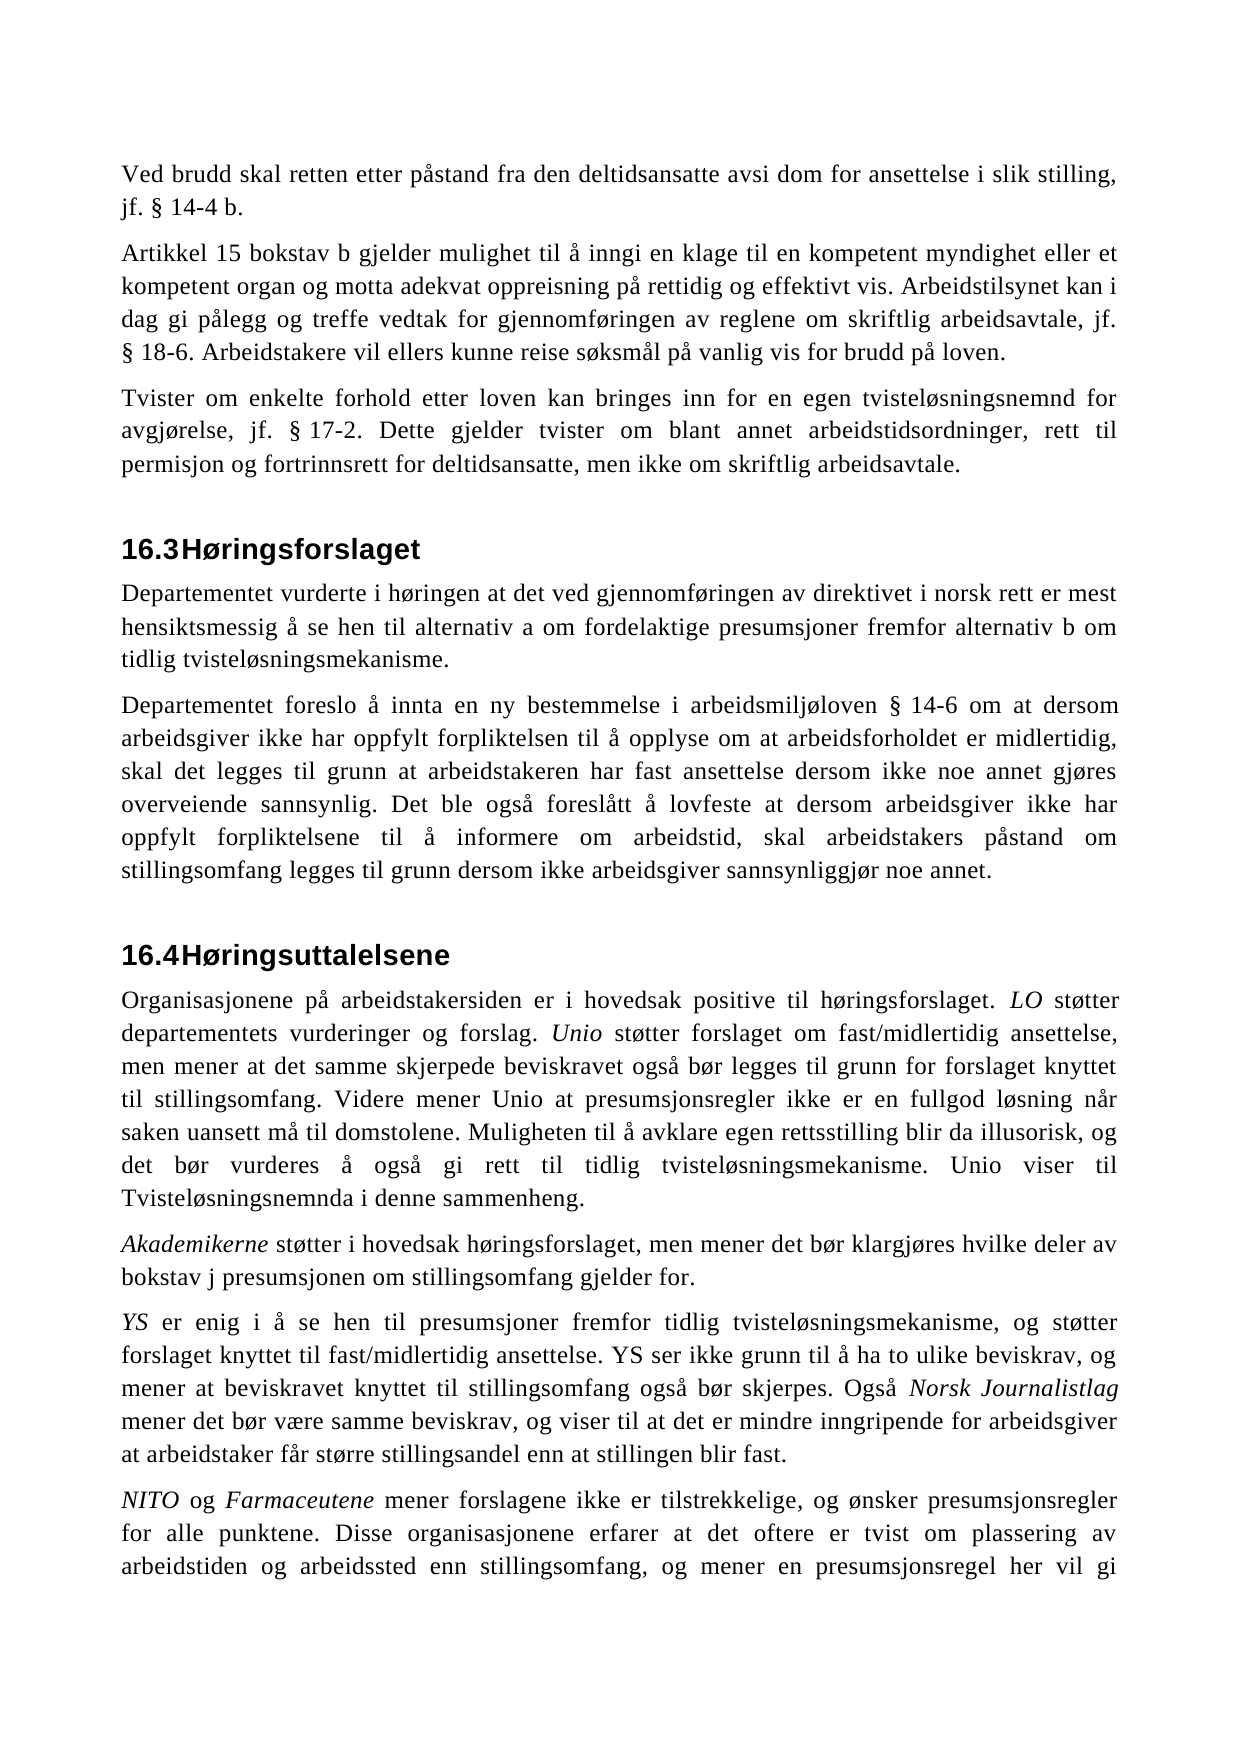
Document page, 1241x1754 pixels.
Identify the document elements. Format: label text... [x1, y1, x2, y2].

text Tvister om enkelte forhold etter loven kan bringes inn for en egen tvisteløsningsnemnd for avgjørelse, jf. § 17-2. Dette gjelder tvister om blant annet arbeidstidsordninger, rett til permisjon og fortrinnsrett for deltidsansatte, men ikke om skriftlig arbeidsavtale. [121, 383, 1119, 477]
text Akademikerne støtter i hovedsak høringsforslaget, men mener det bør klargjøres hvilke deler av bokstav j presumsjonen om stillingsomfang gjelder for. [121, 1229, 1119, 1291]
text Departementet foreslo å innta en ny bestemmelse i arbeidsmiljøloven § 14-6 om at dersom arbeidsgiver ikke har oppfylt forpliktelsen til å opplyse om at arbeidsforholdet er midlertidig, skal det legges til grunn at arbeidstakeren har fast ansettelse dersom ikke noe annet gjøres overveiende sannsynlig. Det ble også foreslått å lovfeste at dersom arbeidsgiver ikke har oppfylt forpliktelsene til å informere om arbeidstid, skal arbeidstakers påstand om stillingsomfang legges til grunn dersom ikke arbeidsgiver sannsynliggjør noe annet. [121, 690, 1119, 884]
text YS er enig i å se hen til presumsjoner fremfor tidlig tvisteløsningsmekanisme, og støtter forslaget knyttet til fast/midlertidig ansettelse. YS ser ikke grunn til å ha to ulike beviskrav, og mener at beviskravet knyttet til stillingsomfang også bør skjerpes. Også Norsk Journalistlag mener det bør være samme beviskrav, og viser til at det er mindre inngripende for arbeidsgiver at arbeidstaker får større stillingsandel enn at stillingen blir fast. [121, 1307, 1119, 1468]
subtitle Høringsforslaget [121, 532, 1119, 565]
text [121, 1485, 1119, 1580]
subtitle Høringsuttalelsene [121, 938, 1119, 972]
text Organisasjonene på arbeidstakersiden er i hovedsak positive til høringsforslaget. LO støtter departementets vurderinger og forslag. Unio støtter forslaget om fast/midlertidig ansettelse, men mener at det samme skjerpede beviskravet også bør legges til grunn for forslaget knyttet til stillingsomfang. Videre mener Unio at presumsjonsregler ikke er en fullgod løsning når saken uansett må til domstolene. Muligheten til å avklare egen rettsstilling blir da illusorisk, og det bør vurderes å også gi rett til tidlig tvisteløsningsmekanisme. Unio viser til Tvisteløsningsnemnda i denne sammenheng. [121, 985, 1119, 1212]
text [121, 159, 1119, 221]
text Artikkel 15 bokstav b gjelder mulighet til å inngi en klage til en kompetent myndighet eller et kompetent organ og motta adekvat oppreisning på rettidig og effektivt vis. Arbeidstilsynet kan i dag gi pålegg og treffe vedtak for gjennomføringen av reglene om skriftlig arbeidsavtale, jf. § 18-6. Arbeidstakere vil ellers kunne reise søksmål på vanlig vis for brudd på loven. [121, 238, 1119, 366]
text Departementet vurderte i høringen at det ved gjennomføringen av direktivet i norsk rett er mest hensiktsmessig å se hen til alternativ a om fordelaktige presumsjoner fremfor alternativ b om tidlig tvisteløsningsmekanisme. [121, 578, 1119, 673]
